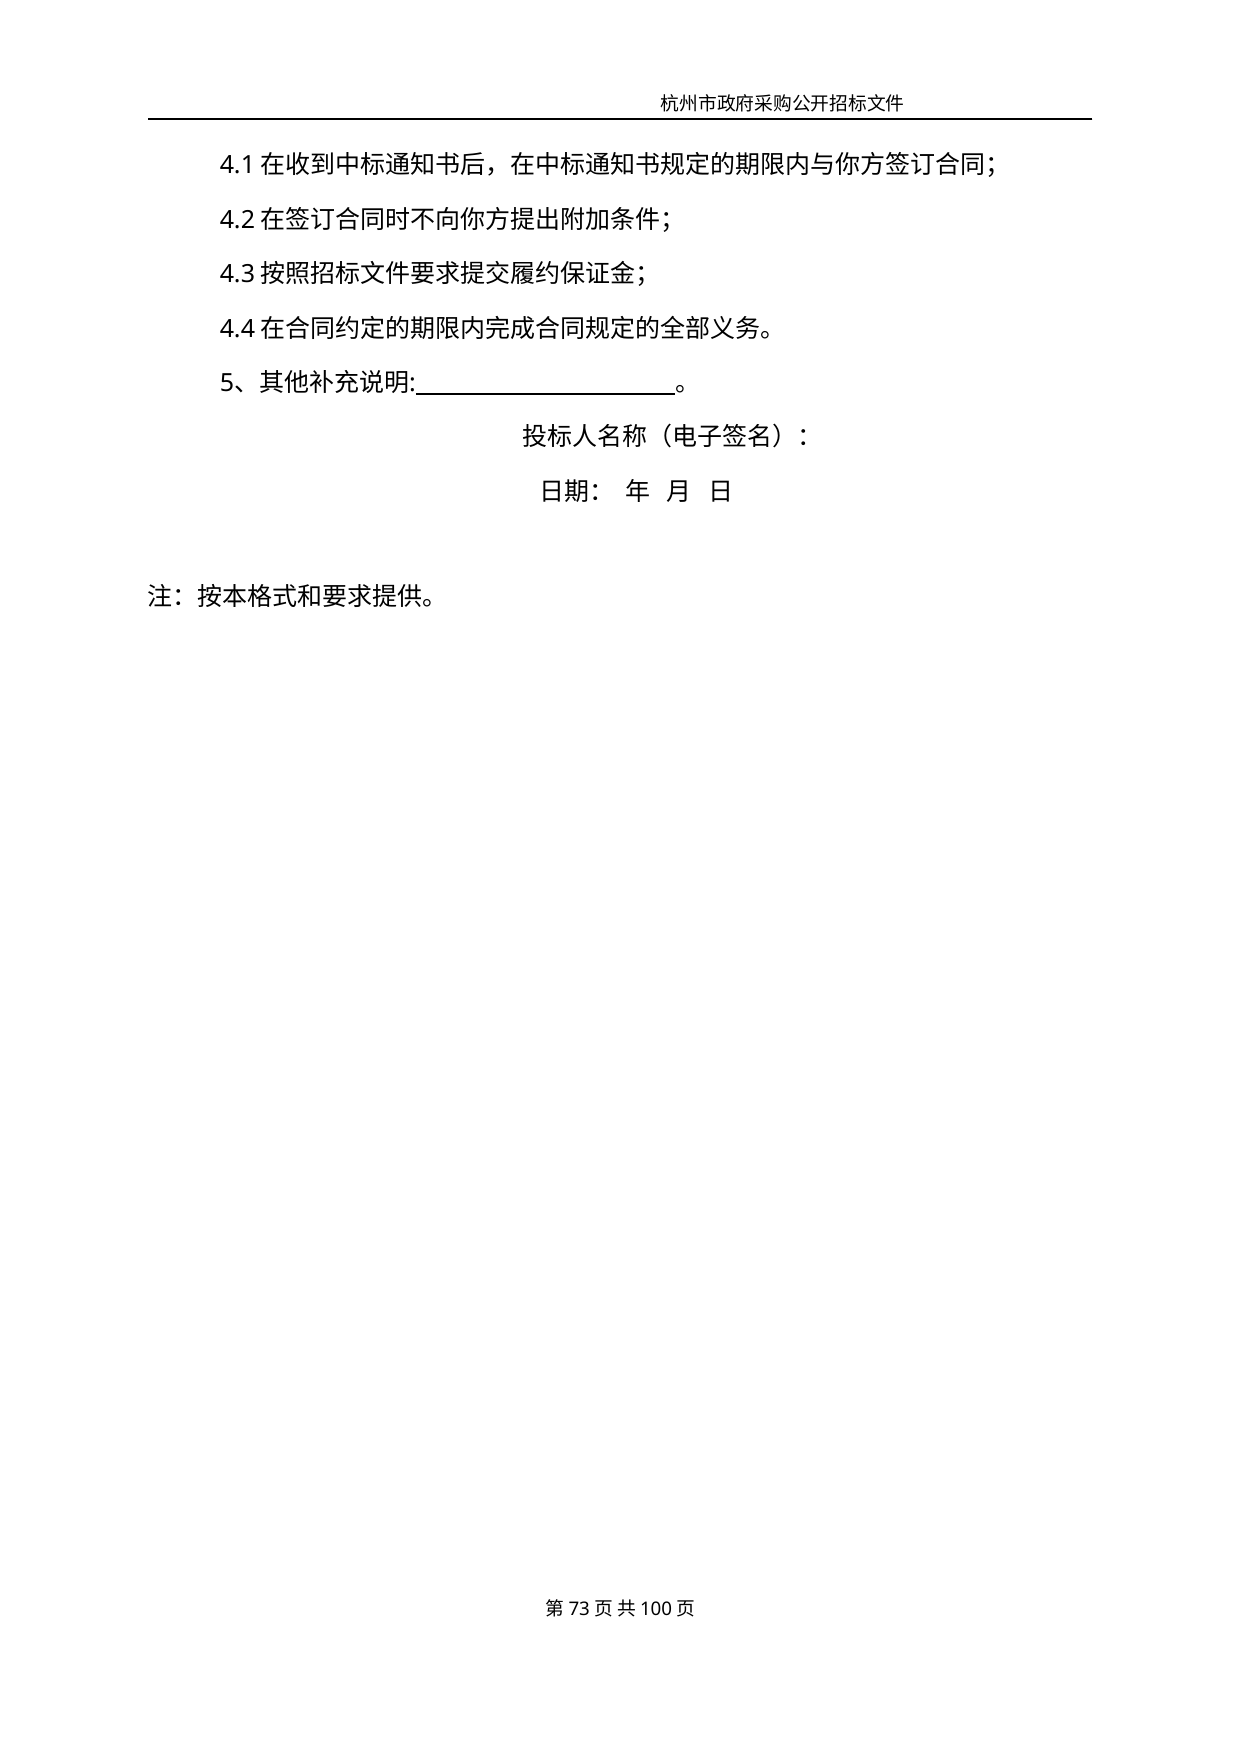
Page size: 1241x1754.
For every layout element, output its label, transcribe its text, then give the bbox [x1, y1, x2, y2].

text 4.2在签订合同时不向你方提出附加条件； [169, 199, 1092, 236]
text 注：按本格式和要求提供。 [148, 577, 1136, 613]
text 4.4在合同约定的期限内完成合同规定的全部义务。 [169, 308, 1092, 344]
text 投标人名称（电子签名）： [148, 417, 1092, 453]
text 4.3按照招标文件要求提交履约保证金； [169, 254, 1092, 290]
text 5、其他补充说明: 。 [169, 362, 1092, 399]
text 日期： 年 月 日 [148, 471, 1092, 507]
text 4.1在收到中标通知书后，在中标通知书规定的期限内与你方签订合同； [169, 145, 1092, 181]
